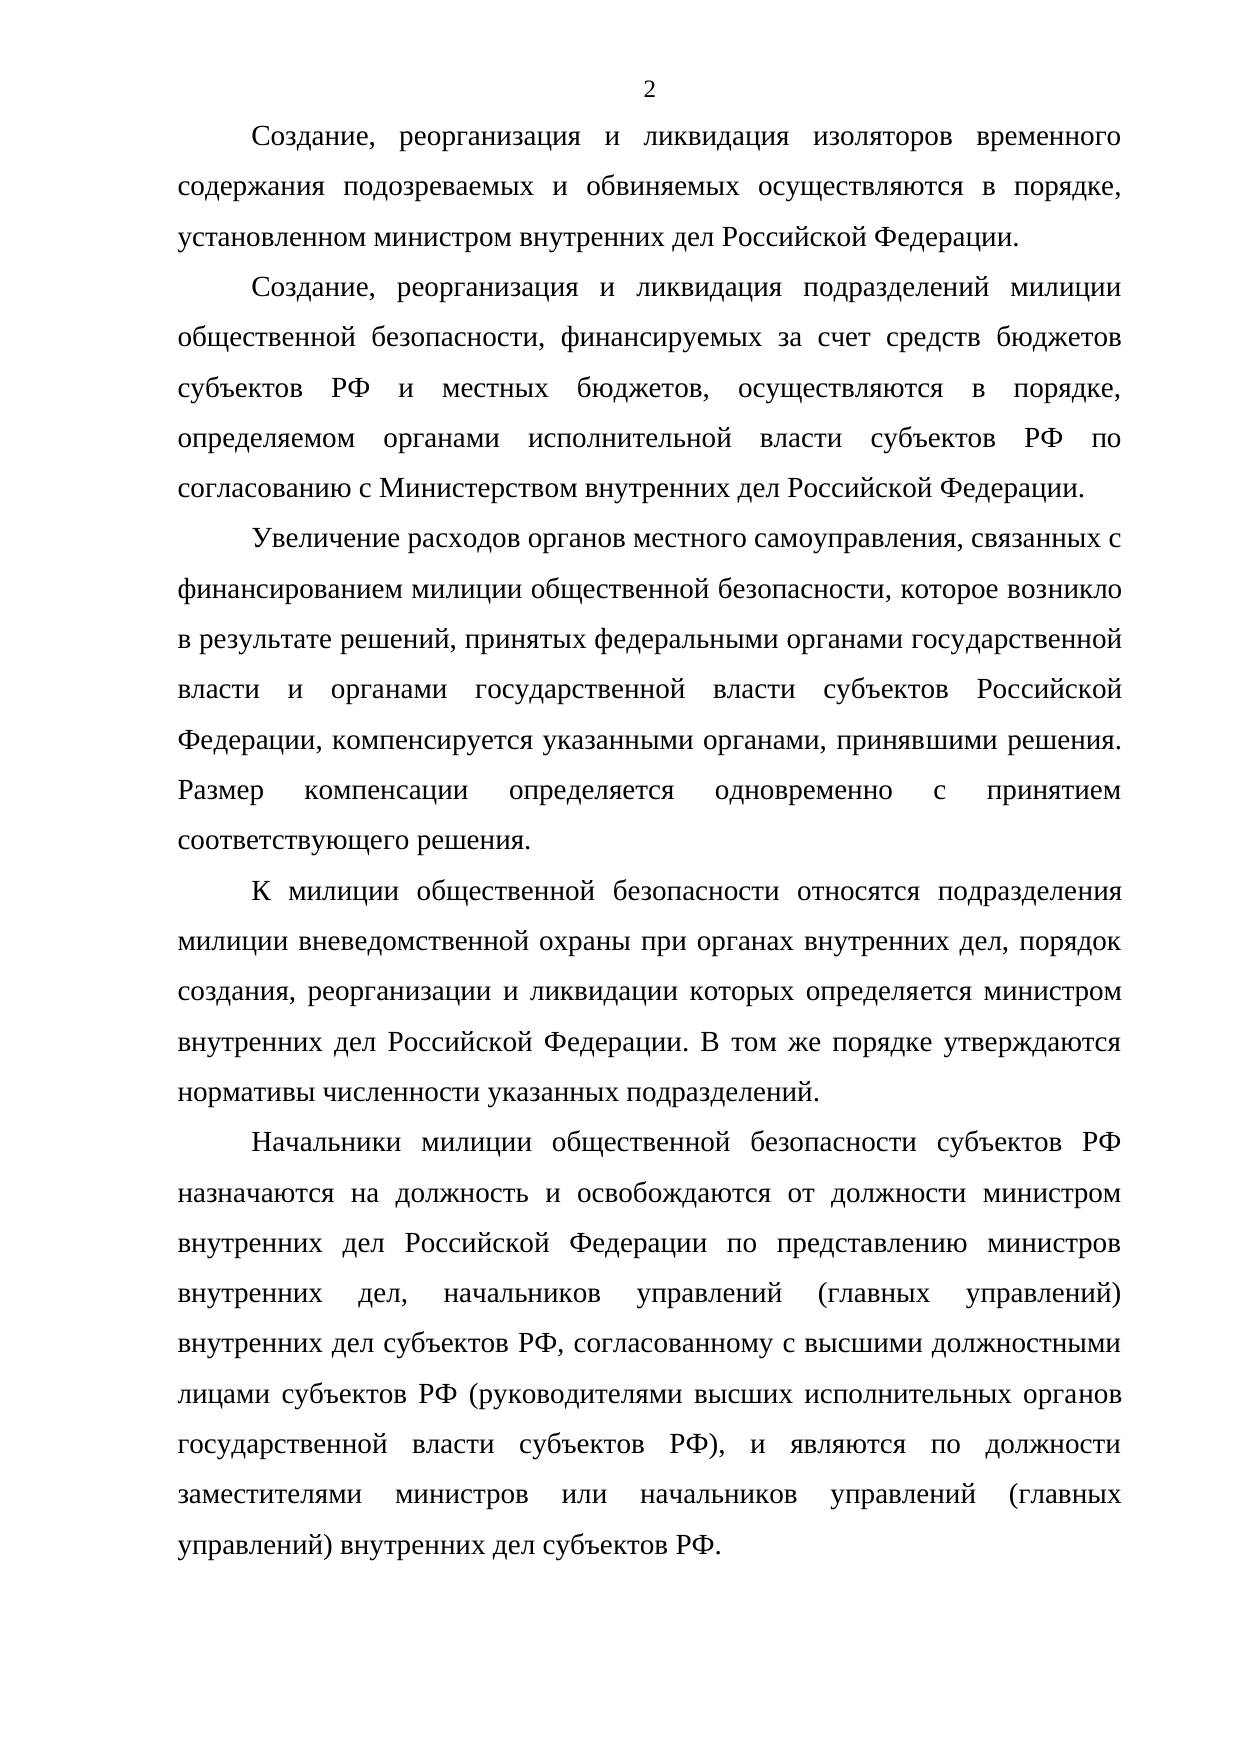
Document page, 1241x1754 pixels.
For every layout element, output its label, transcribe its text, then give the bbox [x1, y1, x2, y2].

text Начальники милиции общественной безопасности субъектов РФ назначаются на должность и освобождаются от должности министром внутренних дел Российской Федерации по представлению министров внутренних дел, начальников управлений (главных управлений) внутренних дел субъектов РФ, согласованному с высшими должностными лицами субъектов РФ (руководителями высших исполнительных органов государственной власти субъектов РФ), и являются по должности заместителями министров или начальников управлений (главных управлений) внутренних дел субъектов РФ. [177, 1124, 1122, 1560]
text К милиции общественной безопасности относятся подразделения милиции вневедомственной охраны при органах внутренних дел, порядок создания, реорганизации и ликвидации которых определяется министром внутренних дел Российской Федерации. В том же порядке утверждаются нормативы численности указанных подразделений. [177, 873, 1122, 1108]
text Создание, реорганизация и ликвидация подразделений милиции общественной безопасности, финансируемых за счет средств бюджетов субъектов РФ и местных бюджетов, осуществляются в порядке, определяемом органами исполнительной власти субъектов РФ по согласованию с Министерством внутренних дел Российской Федерации. [177, 269, 1122, 504]
text Увеличение расходов органов местного самоуправления, связанных с финансированием милиции общественной безопасности, которое возникло в результате решений, принятых федеральными органами государственной власти и органами государственной власти субъектов Российской Федерации, компенсируется указанными органами, принявшими решения. Размер компенсации определяется одновременно с принятием соответствующего решения. [177, 521, 1122, 856]
text Создание, реорганизация и ликвидация изоляторов временного содержания подозреваемых и обвиняемых осуществляются в порядке, установленном министром внутренних дел Российской Федерации. [177, 118, 1122, 252]
